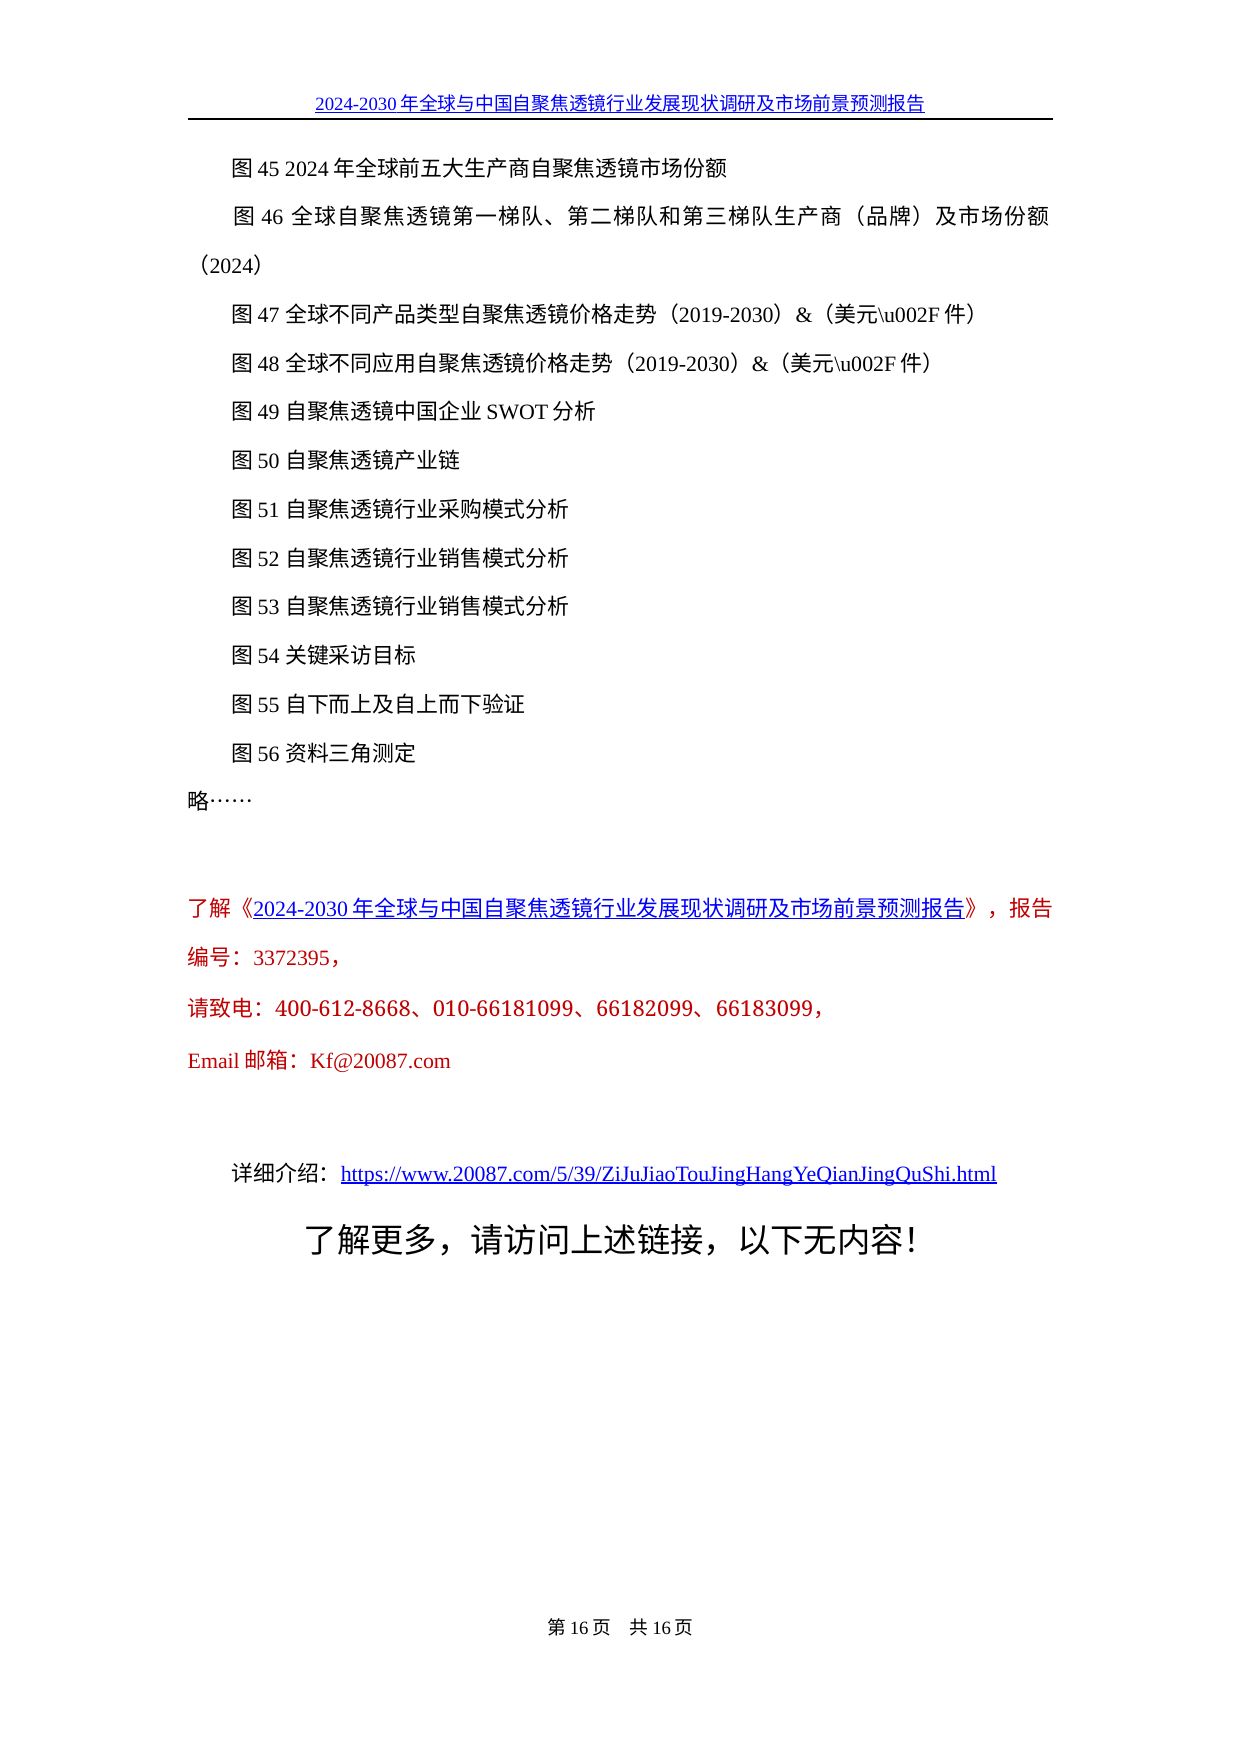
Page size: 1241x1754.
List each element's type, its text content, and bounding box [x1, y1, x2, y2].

text 了解《2024-2030年全球与中国自聚焦透镜行业发展现状调研及市场前景预测报告》，报告编号：3372395， [187, 890, 1053, 972]
text 详细介绍：https://www.20087.com/5/39/ZiJuJiaoTouJingHangYeQianJingQuShi.html [187, 1155, 1053, 1188]
text 请致电：400-612-8668、010-66181099、66182099、66183099， [187, 991, 1053, 1023]
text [187, 150, 1053, 816]
title 了解更多，请访问上述链接，以下无内容！ [187, 1205, 1053, 1270]
text Email邮箱：Kf@20087.com [187, 1042, 1053, 1075]
